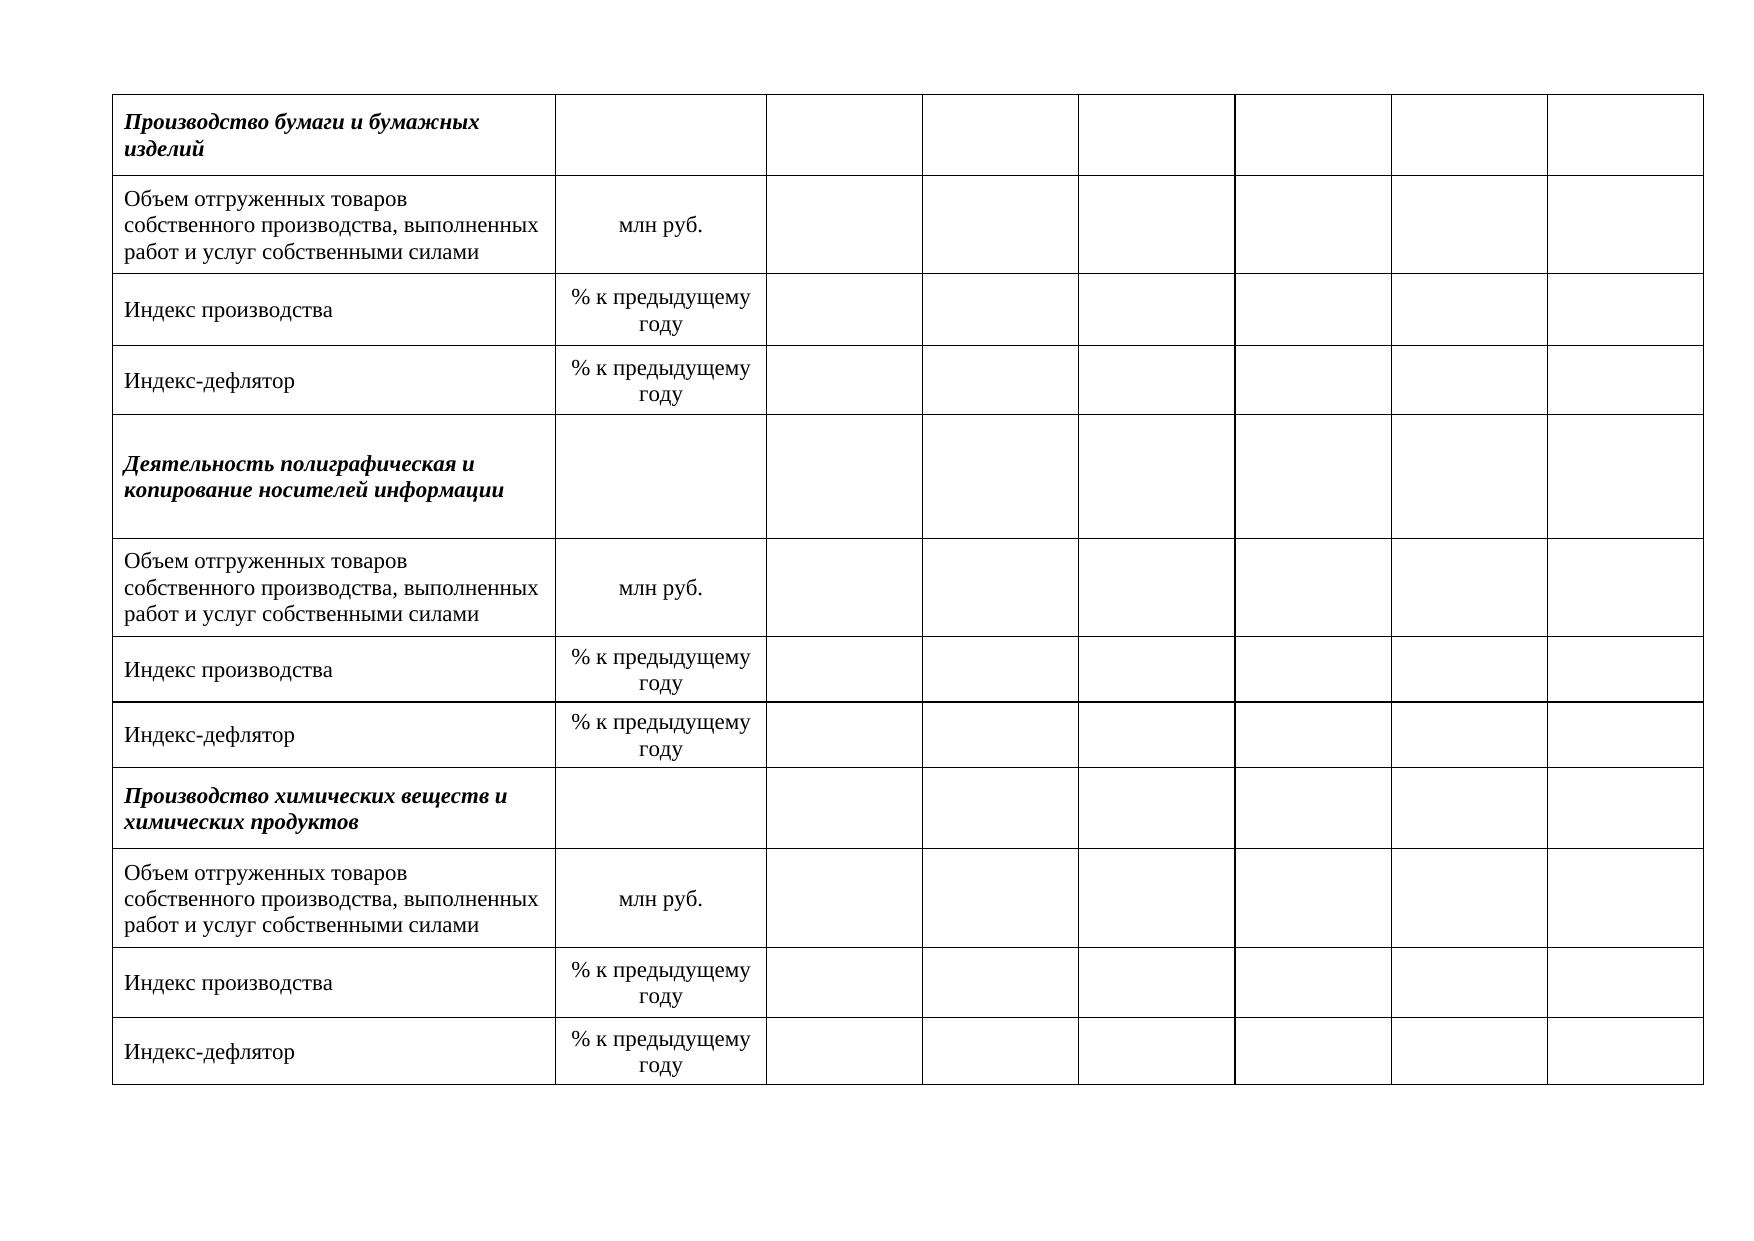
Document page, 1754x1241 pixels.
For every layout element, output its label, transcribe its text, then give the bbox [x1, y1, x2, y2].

table_cell [1079, 637, 1234, 701]
table_cell [1548, 176, 1703, 273]
table_cell [767, 274, 922, 345]
table_cell % к предыдущему году [556, 346, 766, 414]
table_cell Производство химических веществ и химических продуктов [113, 768, 555, 848]
table_cell [1392, 95, 1547, 175]
table_cell [1392, 346, 1547, 414]
table_cell [1079, 346, 1234, 414]
table_cell [767, 346, 922, 414]
table_cell [1548, 539, 1703, 636]
table_cell % к предыдущему году [556, 637, 766, 701]
table_cell [1548, 849, 1703, 947]
table_cell [1548, 274, 1703, 345]
table_cell [1079, 849, 1234, 947]
table_cell [1236, 539, 1391, 636]
table_cell % к предыдущему году [556, 274, 766, 345]
table_cell [1548, 415, 1703, 537]
table_cell [1236, 948, 1391, 1017]
table_cell [1548, 346, 1703, 414]
table_cell [1079, 95, 1234, 175]
table_cell [923, 948, 1078, 1017]
table_cell [923, 1018, 1078, 1084]
table_cell [556, 95, 766, 175]
table_cell [1236, 768, 1391, 848]
table_cell Индекс производства [113, 948, 555, 1017]
table_cell [1392, 176, 1547, 273]
table_cell млн руб. [556, 176, 766, 273]
table_cell Индекс-дефлятор [113, 1018, 555, 1084]
table_cell [1079, 1018, 1234, 1084]
table_cell Индекс производства [113, 274, 555, 345]
table_cell [556, 415, 766, 537]
table_cell [1079, 768, 1234, 848]
table_cell [767, 95, 922, 175]
table_cell [1548, 768, 1703, 848]
table_cell [1079, 539, 1234, 636]
table_cell [923, 415, 1078, 537]
table_cell [923, 95, 1078, 175]
table_cell [1392, 948, 1547, 1017]
table_cell [923, 768, 1078, 848]
table_cell [1079, 415, 1234, 537]
table_cell [1392, 539, 1547, 636]
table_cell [113, 849, 555, 947]
table_cell млн руб. [556, 849, 766, 947]
table_cell [1236, 415, 1391, 537]
table_cell [767, 637, 922, 701]
table_cell [767, 415, 922, 537]
table_cell [1548, 95, 1703, 175]
table_cell [767, 703, 922, 767]
table_cell [1236, 274, 1391, 345]
table_cell [923, 849, 1078, 947]
table_cell [1548, 637, 1703, 701]
table_cell [1548, 948, 1703, 1017]
table_cell Деятельность полиграфическая и копирование носителей информации [113, 415, 555, 537]
table_cell [556, 768, 766, 848]
table_cell Объем отгруженных товаров собственного производства, выполненных работ и услуг собственными силами [113, 539, 555, 636]
table_cell [923, 176, 1078, 273]
table_cell [1236, 95, 1391, 175]
table_cell % к предыдущему году [556, 1018, 766, 1084]
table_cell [113, 176, 555, 273]
table_cell [1079, 703, 1234, 767]
table_cell [1392, 703, 1547, 767]
table_cell [767, 849, 922, 947]
table_cell [767, 176, 922, 273]
table_cell [1236, 849, 1391, 947]
table_cell [1392, 849, 1547, 947]
table_cell [923, 637, 1078, 701]
table_cell [767, 948, 922, 1017]
table_cell [1079, 274, 1234, 345]
table_cell [1548, 1018, 1703, 1084]
table_cell [1236, 703, 1391, 767]
table_cell [1392, 768, 1547, 848]
table_cell [923, 539, 1078, 636]
table_cell [1392, 1018, 1547, 1084]
table_cell [1236, 176, 1391, 273]
table_cell [767, 539, 922, 636]
table_cell % к предыдущему году [556, 703, 766, 767]
table_cell [1236, 637, 1391, 701]
table_cell % к предыдущему году [556, 948, 766, 1017]
table_cell [1392, 637, 1547, 701]
table_cell [1392, 274, 1547, 345]
table_cell [1079, 176, 1234, 273]
table_cell Производство бумаги и бумажных изделий [113, 95, 555, 175]
table_cell [767, 1018, 922, 1084]
table_cell Индекс производства [113, 637, 555, 701]
table_cell млн руб. [556, 539, 766, 636]
table_cell [923, 703, 1078, 767]
table_cell [923, 274, 1078, 345]
table_cell [1392, 415, 1547, 537]
table_cell [1548, 703, 1703, 767]
table_cell Индекс-дефлятор [113, 346, 555, 414]
table_cell [1079, 948, 1234, 1017]
table_cell [1236, 346, 1391, 414]
table_cell [767, 768, 922, 848]
table_cell [923, 346, 1078, 414]
table_cell [1236, 1018, 1391, 1084]
table_cell Индекс-дефлятор [113, 703, 555, 767]
